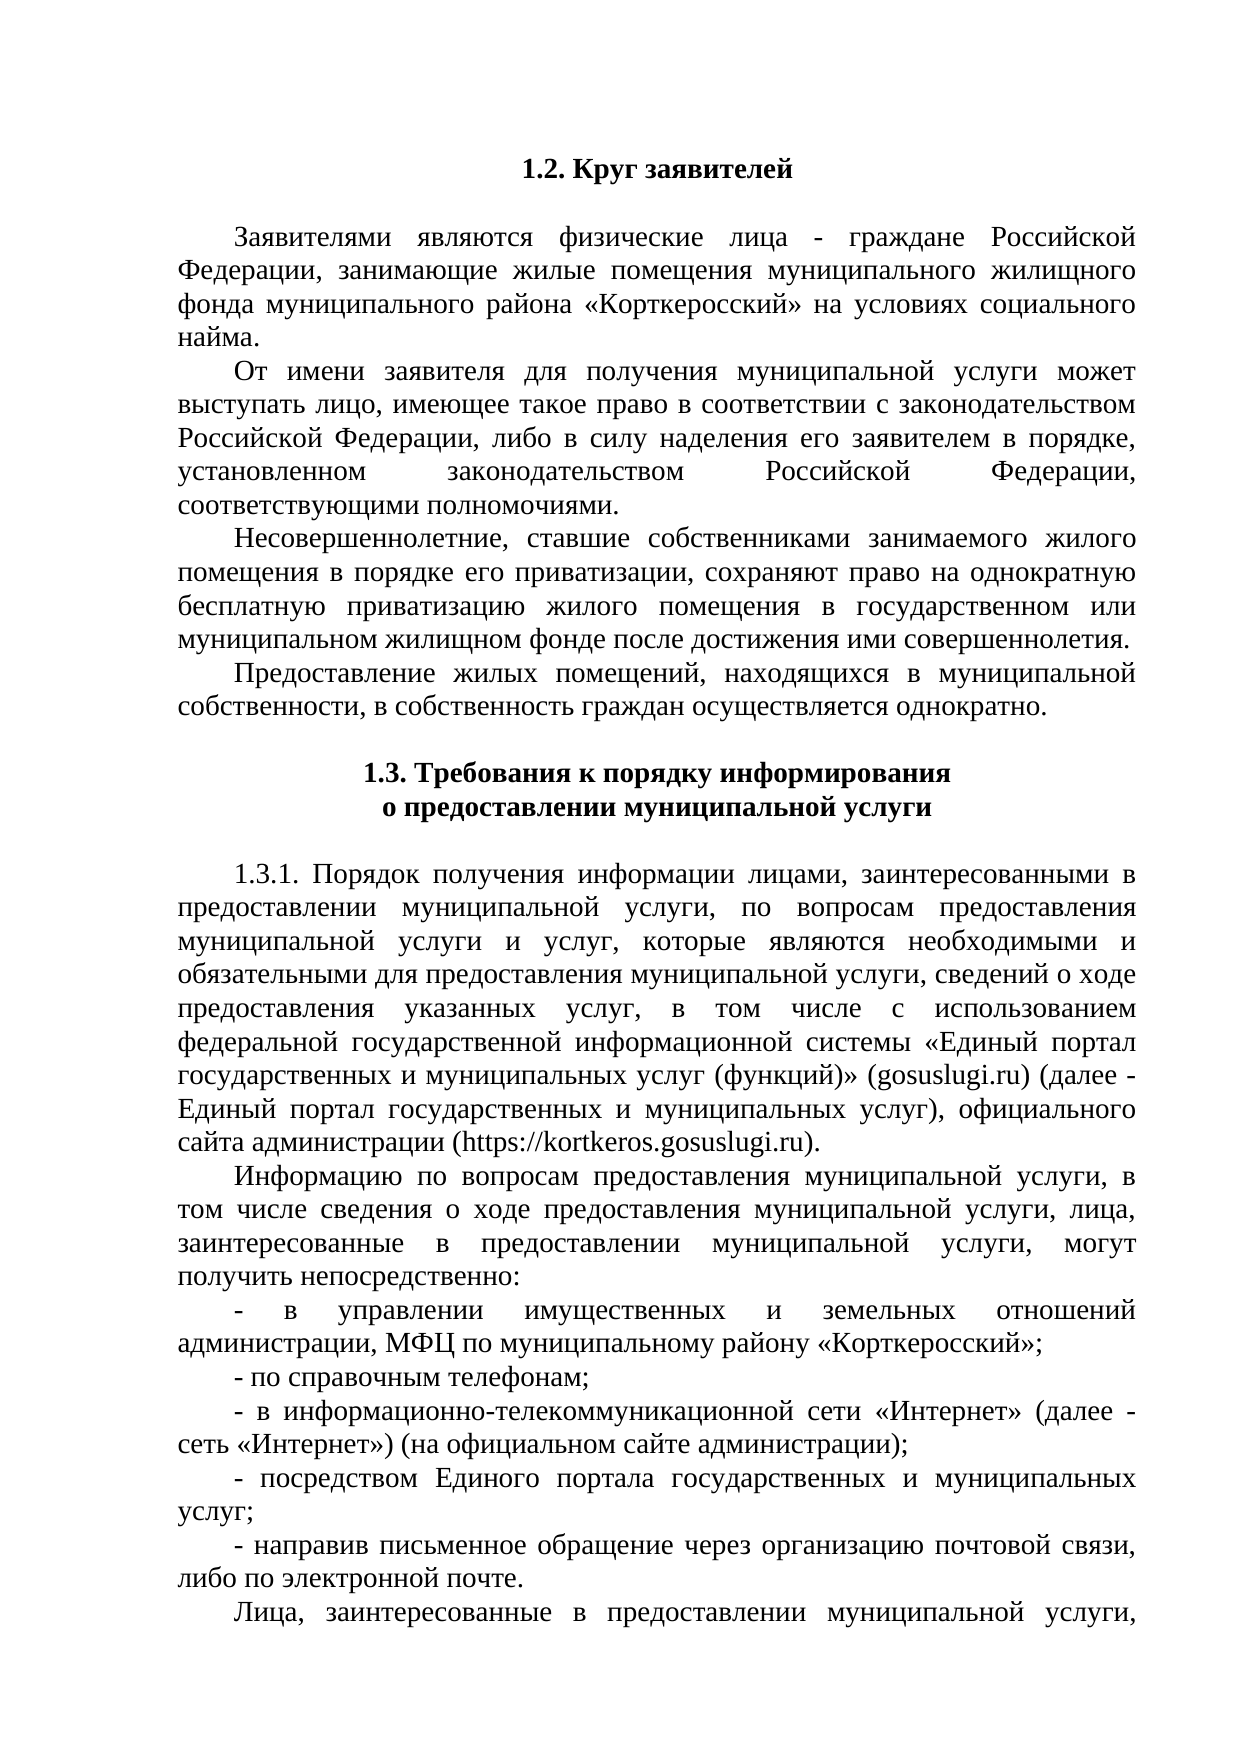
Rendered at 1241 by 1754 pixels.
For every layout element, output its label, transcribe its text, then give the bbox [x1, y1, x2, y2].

text - в информационно-телекоммуникационной сети «Интернет» (далее - сеть «Интернет») (на официальном сайте администрации); [177, 1393, 1137, 1460]
text Предоставление жилых помещений, находящихся в муниципальной собственности, в собственность граждан осуществляется однократно. [177, 655, 1137, 722]
text 1.3.1. Порядок получения информации лицами, заинтересованными в предоставлении муниципальной услуги, по вопросам предоставления муниципальной услуги и услуг, которые являются необходимыми и обязательными для предоставления муниципальной услуги, сведений о ходе предоставления указанных услуг, в том числе с использованием федеральной государственной информационной системы «Единый портал государственных и муниципальных услуг (функций)» (gosuslugi.ru) (далее - Единый портал государственных и муниципальных услуг), официального сайта администрации (https://kortkeros.gosuslugi.ru). [177, 856, 1137, 1158]
text Информацию по вопросам предоставления муниципальной услуги, в том числе сведения о ходе предоставления муниципальной услуги, лица, заинтересованные в предоставлении муниципальной услуги, могут получить непосредственно: [177, 1158, 1137, 1292]
text Заявителями являются физические лица - граждане Российской Федерации, занимающие жилые помещения муниципального жилищного фонда муниципального района «Корткеросский» на условиях социального найма. [177, 219, 1137, 353]
text - посредством Единого портала государственных и муниципальных услуг; [177, 1460, 1137, 1527]
title о предоставлении муниципальной услуги [177, 789, 1137, 822]
title 1.2. Круг заявителей [177, 152, 1137, 185]
title 1.3. Требования к порядку информирования [177, 755, 1137, 789]
text - направив письменное обращение через организацию почтовой связи, либо по электронной почте. [177, 1527, 1137, 1594]
text Несовершеннолетние, ставшие собственниками занимаемого жилого помещения в порядке его приватизации, сохраняют право на однократную бесплатную приватизацию жилого помещения в государственном или муниципальном жилищном фонде после достижения ими совершеннолетия. [177, 521, 1137, 655]
text От имени заявителя для получения муниципальной услуги может выступать лицо, имеющее такое право в соответствии с законодательством Российской Федерации, либо в силу наделения его заявителем в порядке, установленном законодательством Российской Федерации, соответствующими полномочиями. [177, 353, 1137, 521]
text - по справочным телефонам; [177, 1359, 1137, 1393]
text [177, 1594, 1137, 1627]
text - в управлении имущественных и земельных отношений администрации, МФЦ по муниципальному району «Корткеросский»; [177, 1292, 1137, 1359]
